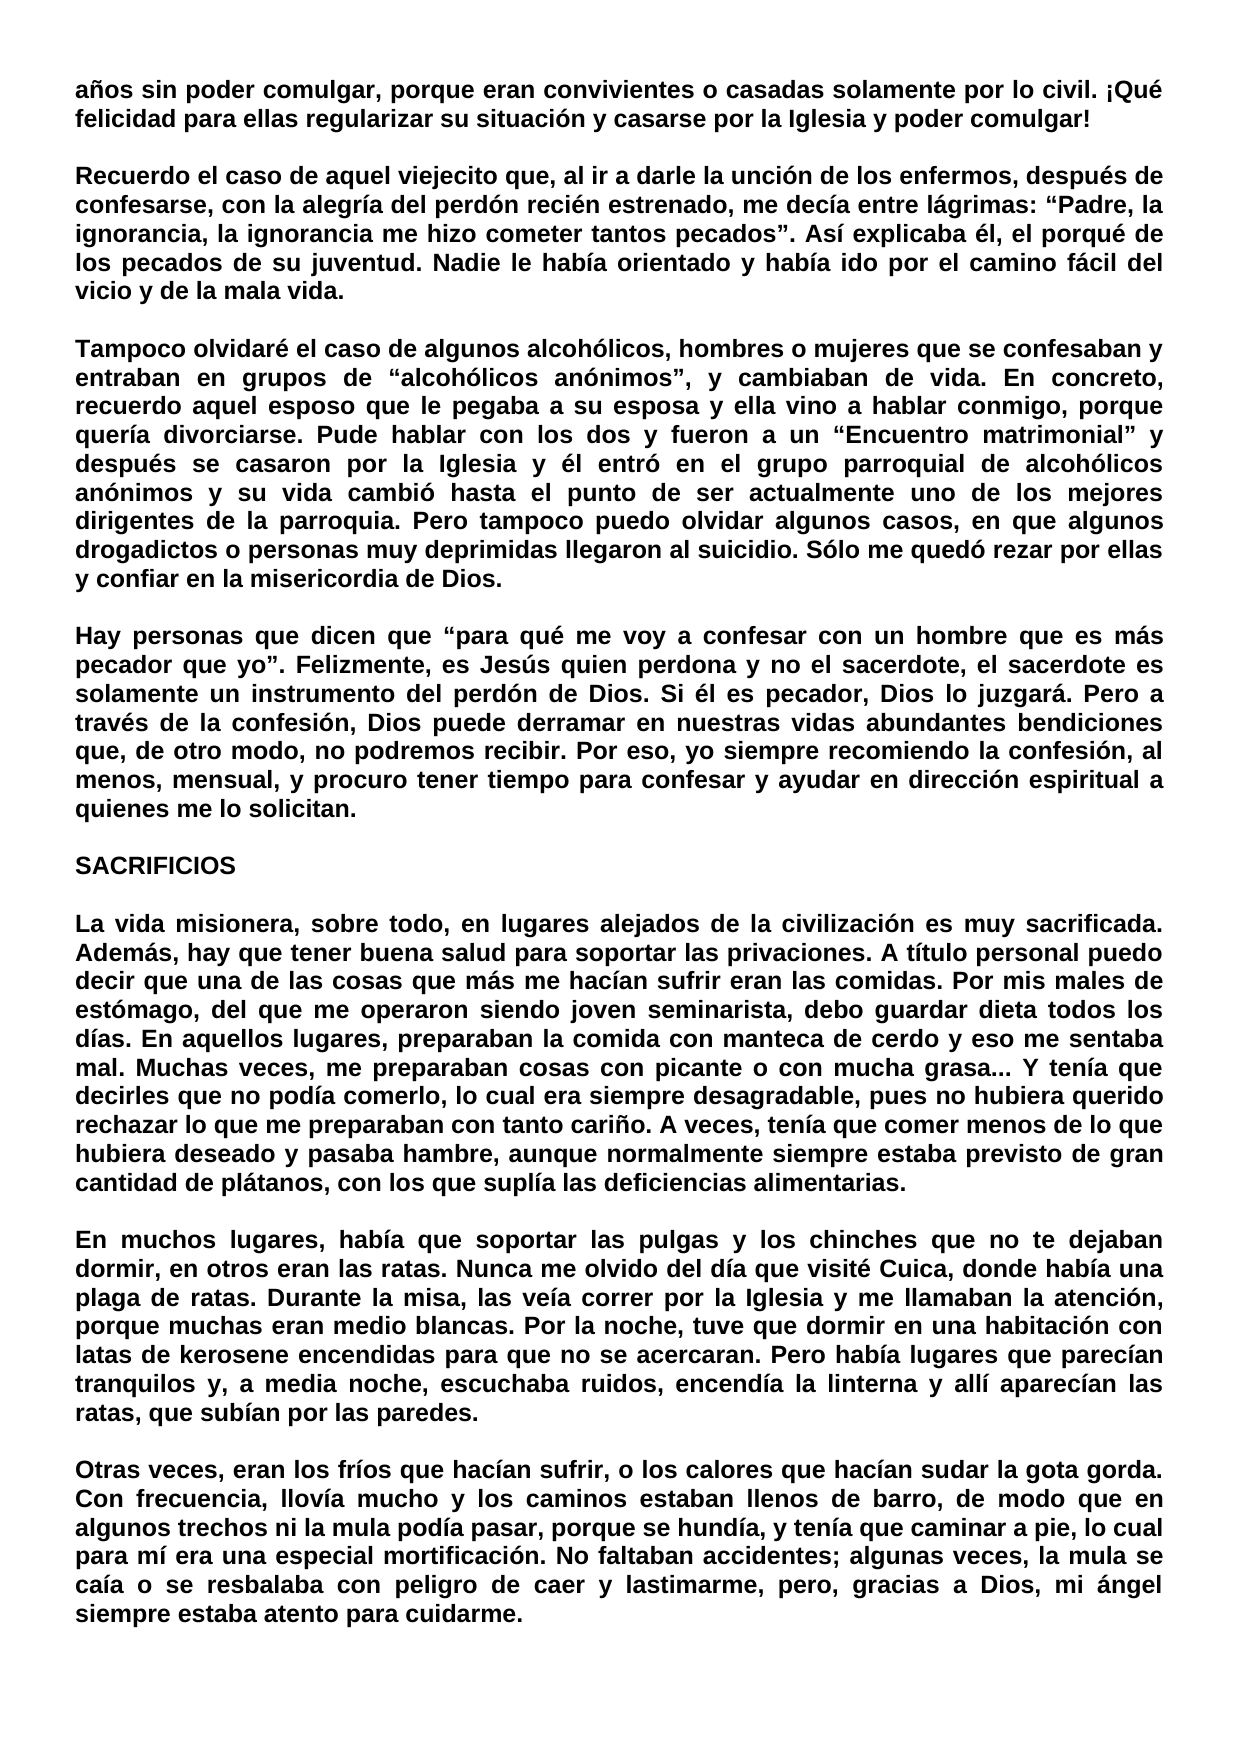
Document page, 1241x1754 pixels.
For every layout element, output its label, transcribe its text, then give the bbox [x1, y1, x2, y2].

text Hay personas que dicen que “para qué me voy a confesar con un hombre que es más pecador que yo”. Felizmente, es Jesús quien perdona y no el sacerdote, el sacerdote es solamente un instrumento del perdón de Dios. Si él es pecador, Dios lo juzgará. Pero a través de la confesión, Dios puede derramar en nuestras vidas abundantes bendiciones que, de otro modo, no podremos recibir. Por eso, yo siempre recomiendo la confesión, al menos, mensual, y procuro tener tiempo para confesar y ayudar en dirección espiritual a quienes me lo solicitan. [75, 592, 1165, 822]
text En muchos lugares, había que soportar las pulgas y los chinches que no te dejaban dormir, en otros eran las ratas. Nunca me olvido del día que visité Cuica, donde había una plaga de ratas. Durante la misa, las veía correr por la Iglesia y me llamaban la atención, porque muchas eran medio blancas. Por la noche, tuve que dormir en una habitación con latas de kerosene encendidas para que no se acercaran. Pero había lugares que parecían tranquilos y, a media noche, escuchaba ruidos, encendía la linterna y allí aparecían las ratas, que subían por las paredes. [75, 1196, 1165, 1426]
text Otras veces, eran los fríos que hacían sufrir, o los calores que hacían sudar la gota gorda. Con frecuencia, llovía mucho y los caminos estaban llenos de barro, de modo que en algunos trechos ni la mula podía pasar, porque se hundía, y tenía que caminar a pie, lo cual para mí era una especial mortificación. No faltaban accidentes; algunas veces, la mula se caía o se resbalaba con peligro de caer y lastimarme, pero, gracias a Dios, mi ángel siempre estaba atento para cuidarme. [75, 1426, 1165, 1627]
text SACRIFICIOS La vida misionera, sobre todo, en lugares alejados de la civilización es muy sacrificada. Además, hay que tener buena salud para soportar las privaciones. A título personal puedo decir que una de las cosas que más me hacían sufrir eran las comidas. Por mis males de estómago, del que me operaron siendo joven seminarista, debo guardar dieta todos los días. En aquellos lugares, preparaban la comida con manteca de cerdo y eso me sentaba mal. Muchas veces, me preparaban cosas con picante o con mucha grasa... Y tenía que decirles que no podía comerlo, lo cual era siempre desagradable, pues no hubiera querido rechazar lo que me preparaban con tanto cariño. A veces, tenía que comer menos de lo que hubiera deseado y pasaba hambre, aunque normalmente siempre estaba previsto de gran cantidad de plátanos, con los que suplía las deficiencias alimentarias. [75, 822, 1165, 1196]
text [75, 75, 1165, 132]
text Recuerdo el caso de aquel viejecito que, al ir a darle la unción de los enfermos, después de confesarse, con la alegría del perdón recién estrenado, me decía entre lágrimas: “Padre, la ignorancia, la ignorancia me hizo cometer tantos pecados”. Así explicaba él, el porqué de los pecados de su juventud. Nadie le había orientado y había ido por el camino fácil del vicio y de la mala vida. [75, 132, 1165, 305]
text Tampoco olvidaré el caso de algunos alcohólicos, hombres o mujeres que se confesaban y entraban en grupos de “alcohólicos anónimos”, y cambiaban de vida. En concreto, recuerdo aquel esposo que le pegaba a su esposa y ella vino a hablar conmigo, porque quería divorciarse. Pude hablar con los dos y fueron a un “Encuentro matrimonial” y después se casaron por la Iglesia y él entró en el grupo parroquial de alcohólicos anónimos y su vida cambió hasta el punto de ser actualmente uno de los mejores dirigentes de la parroquia. Pero tampoco puedo olvidar algunos casos, en que algunos drogadictos o personas muy deprimidas llegaron al suicidio. Sólo me quedó rezar por ellas y confiar en la misericordia de Dios. [75, 305, 1165, 592]
